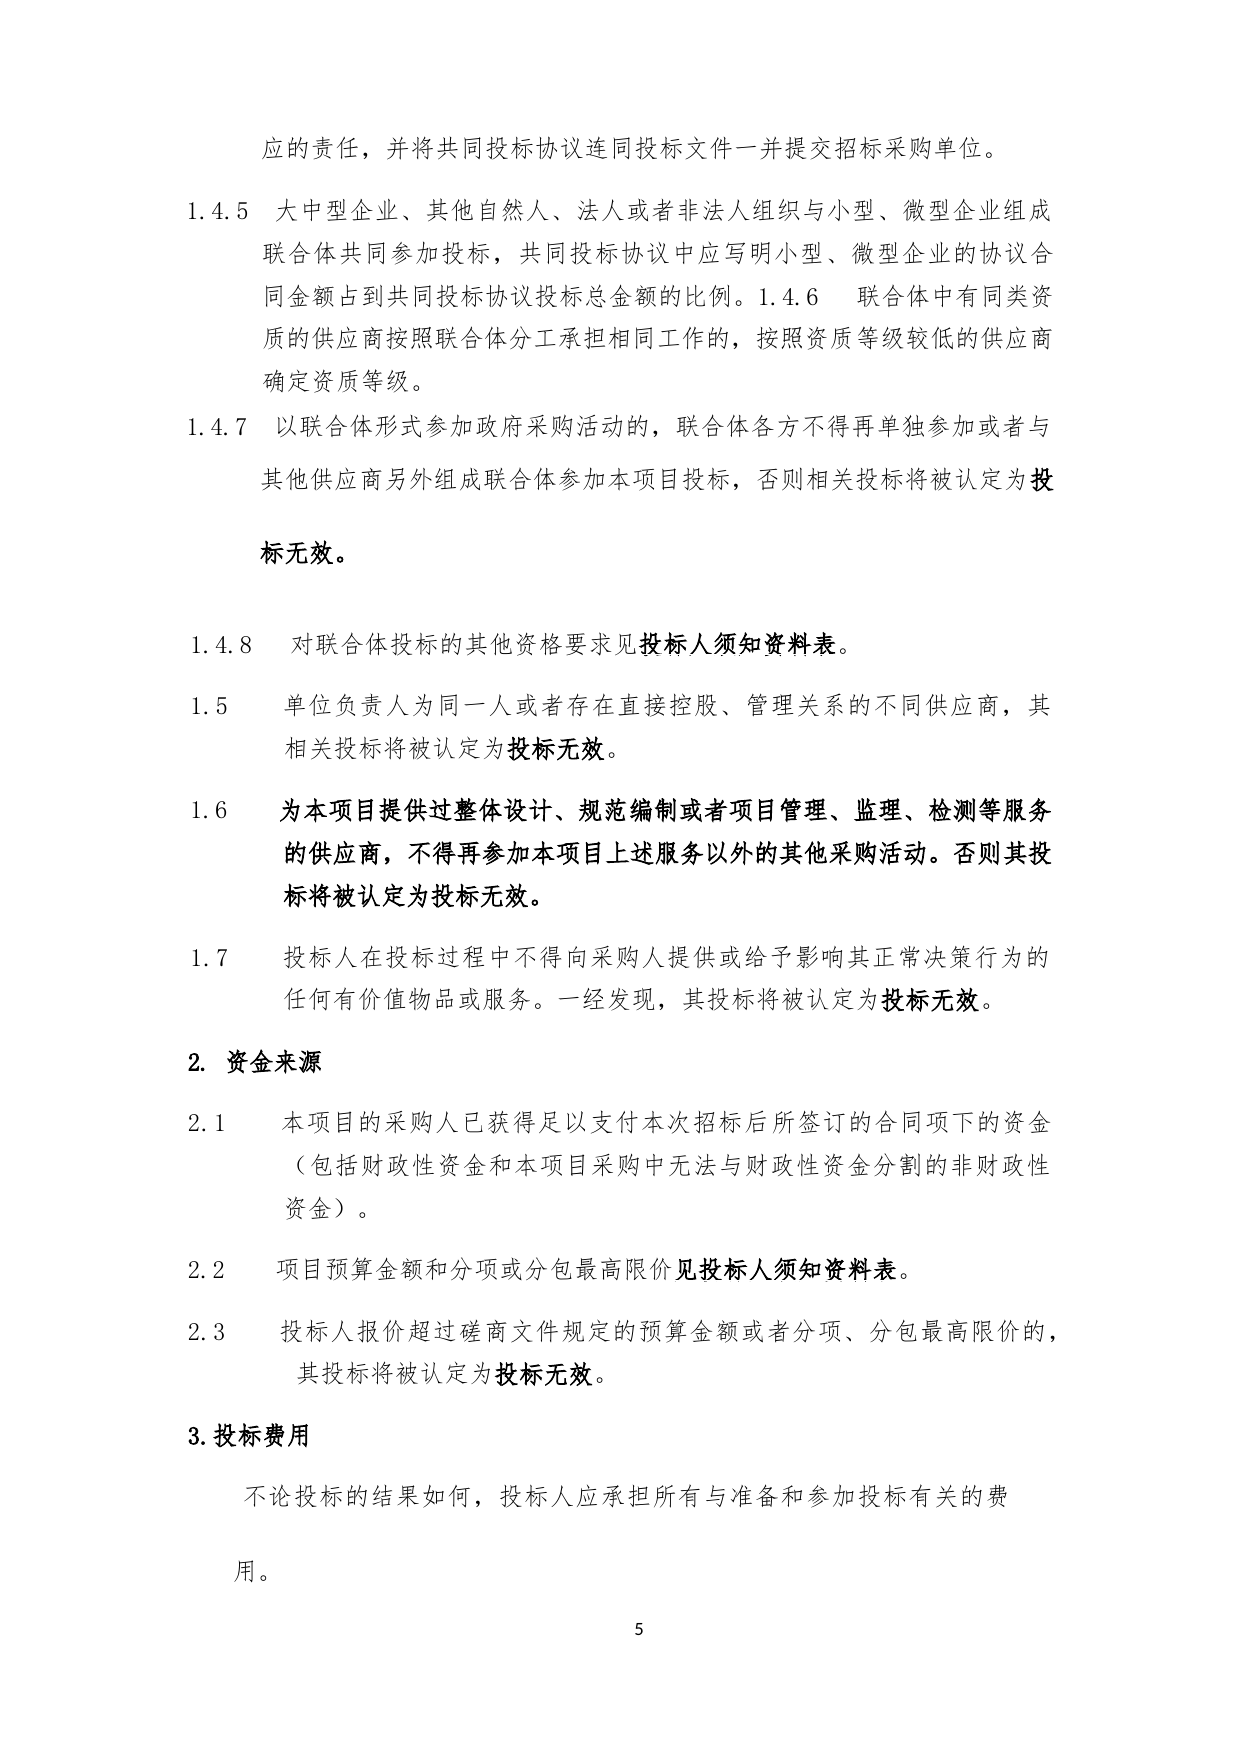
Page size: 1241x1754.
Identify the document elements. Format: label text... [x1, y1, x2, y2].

text 1.4.8 对联合体投标的其他资格要求见投标人须知资料表。 [190, 628, 1054, 657]
text 2. 资金来源 [188, 1045, 1054, 1074]
text 2.3 投标人报价超过磋商文件规定的预算金额或者分项、分包最高限价的， 其投标将被认定为投标无效。 [188, 1315, 1047, 1386]
text 1.6 为本项目提供过整体设计、规范编制或者项目管理、监理、检测等服务的供应商，不得再参加本项目上述服务以外的其他采购活动。否则其投标将被认定为投标无效。 [190, 794, 1053, 908]
text 1.4.5 大中型企业、其他自然人、法人或者非法人组织与小型、微型企业组成联合体共同参加投标，共同投标协议中应写明小型、微型企业的协议合同金额占到共同投标协议投标总金额的比例。1.4.6 联合体中有同类资质的供应商按照联合体分工承担相同工作的，按照资质等级较低的供应商确定资质等级。 [186, 194, 1054, 394]
text 应的责任，并将共同投标协议连同投标文件一并提交招标采购单位。 [186, 133, 1054, 161]
text 不论投标的结果如何，投标人应承担所有与准备和参加投标有关的费 [186, 1481, 1053, 1529]
text 2.1 本项目的采购人已获得足以支付本次招标后所签订的合同项下的资金（包括财政性资金和本项目采购中无法与财政性资金分割的非财政性 资金）。 [188, 1107, 1053, 1221]
text 1.4.7 以联合体形式参加政府采购活动的，联合体各方不得再单独参加或者与其他供应商另外组成联合体参加本项目投标，否则相关投标将被认定为投标无效。 [186, 410, 1054, 585]
text 1.5 单位负责人为同一人或者存在直接控股、管理关系的不同供应商，其相关投标将被认定为投标无效。 [190, 690, 1053, 761]
text 3.投标费用 [187, 1419, 1054, 1448]
text 用。 [186, 1556, 1054, 1584]
text 2.2 项目预算金额和分项或分包最高限价见投标人须知资料表。 [188, 1253, 1054, 1282]
text 1.7 投标人在投标过程中不得向采购人提供或给予影响其正常决策行为的 任何有价值物品或服务。一经发现，其投标将被认定为投标无效。 [190, 941, 1053, 1012]
